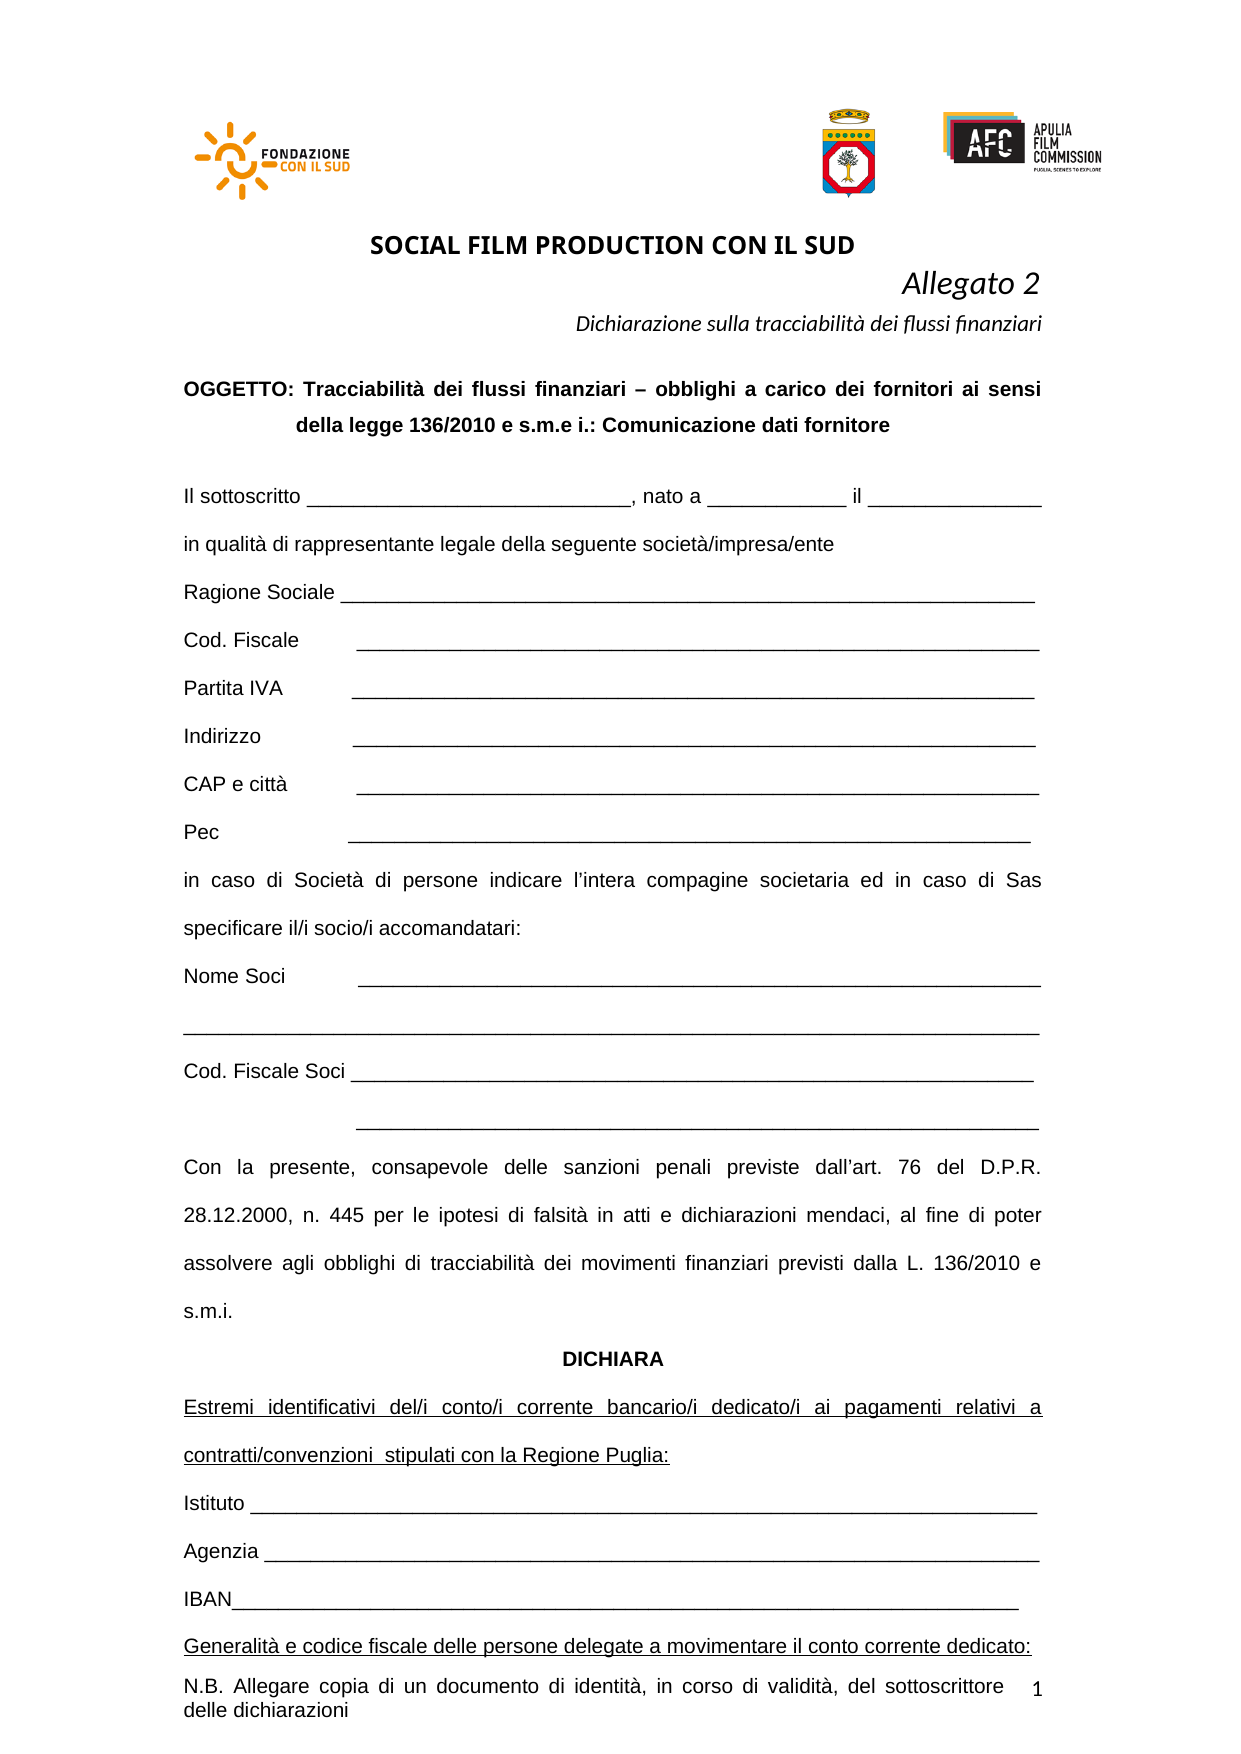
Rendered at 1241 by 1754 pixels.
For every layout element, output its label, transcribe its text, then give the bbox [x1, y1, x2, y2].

text Cod. Fiscale ___________________________________________________________ [183, 628, 1043, 652]
text DICHIARA [183, 1347, 1043, 1371]
text Pec ___________________________________________________________ [183, 820, 1043, 844]
text Con la presente, consapevole delle sanzioni penali previste dall’art. 76 del D.P.R. 28.12.2000, n. 445 per le ipotesi di falsità in atti e dichiarazioni mendaci, al fine di poter assolvere agli obblighi di tracciabilità dei movimenti finanziari previsti dalla L. 136/2010 e s.m.i. [183, 1155, 1043, 1323]
text Cod. Fiscale Soci ___________________________________________________________ [183, 1059, 1043, 1083]
picture [818, 106, 878, 201]
text in caso di Società di persone indicare l’intera compagine societaria ed in caso di Sas specificare il/i socio/i accomandatari: [183, 868, 1043, 939]
text OGGETTO: Tracciabilità dei flussi finanziari – obblighi a carico dei fornitori ai sensi della legge 136/2010 e s.m.e i.: Comunicazione dati fornitore [183, 376, 1043, 436]
text Agenzia ___________________________________________________________________ [183, 1538, 1043, 1562]
text Indirizzo ___________________________________________________________ [183, 724, 1043, 748]
text Partita IVA ___________________________________________________________ [183, 676, 1043, 700]
text Istituto ____________________________________________________________________ [183, 1491, 1043, 1514]
picture [191, 120, 352, 201]
text Estremi identificativi del/i conto/i corrente bancario/i dedicato/i ai pagamenti relativi a contratti/convenzioni stipulati con la Regione Puglia: [183, 1395, 1043, 1416]
picture [943, 112, 1106, 172]
text Il sottoscritto ____________________________, nato a ____________ il _______________ in qualità di rappresentante legale della seguente società/impresa/ente [183, 484, 1043, 556]
text CAP e città ___________________________________________________________ [183, 772, 1043, 796]
text Nome Soci ___________________________________________________________ __________________________________________________________________________ [183, 963, 1043, 1035]
text Ragione Sociale ____________________________________________________________ [183, 580, 1043, 604]
text Estremi identificativi del/i conto/i corrente bancario/i dedicato/i ai pagamenti relativi a contratti/convenzioni stipulati con la Regione Puglia: [183, 1417, 1043, 1467]
text Generalità e codice fiscale delle persone delegate a movimentare il conto corrente dedicato: [183, 1634, 1043, 1658]
text ___________________________________________________________ [183, 1107, 1043, 1131]
text IBAN____________________________________________________________________ [183, 1586, 1043, 1610]
